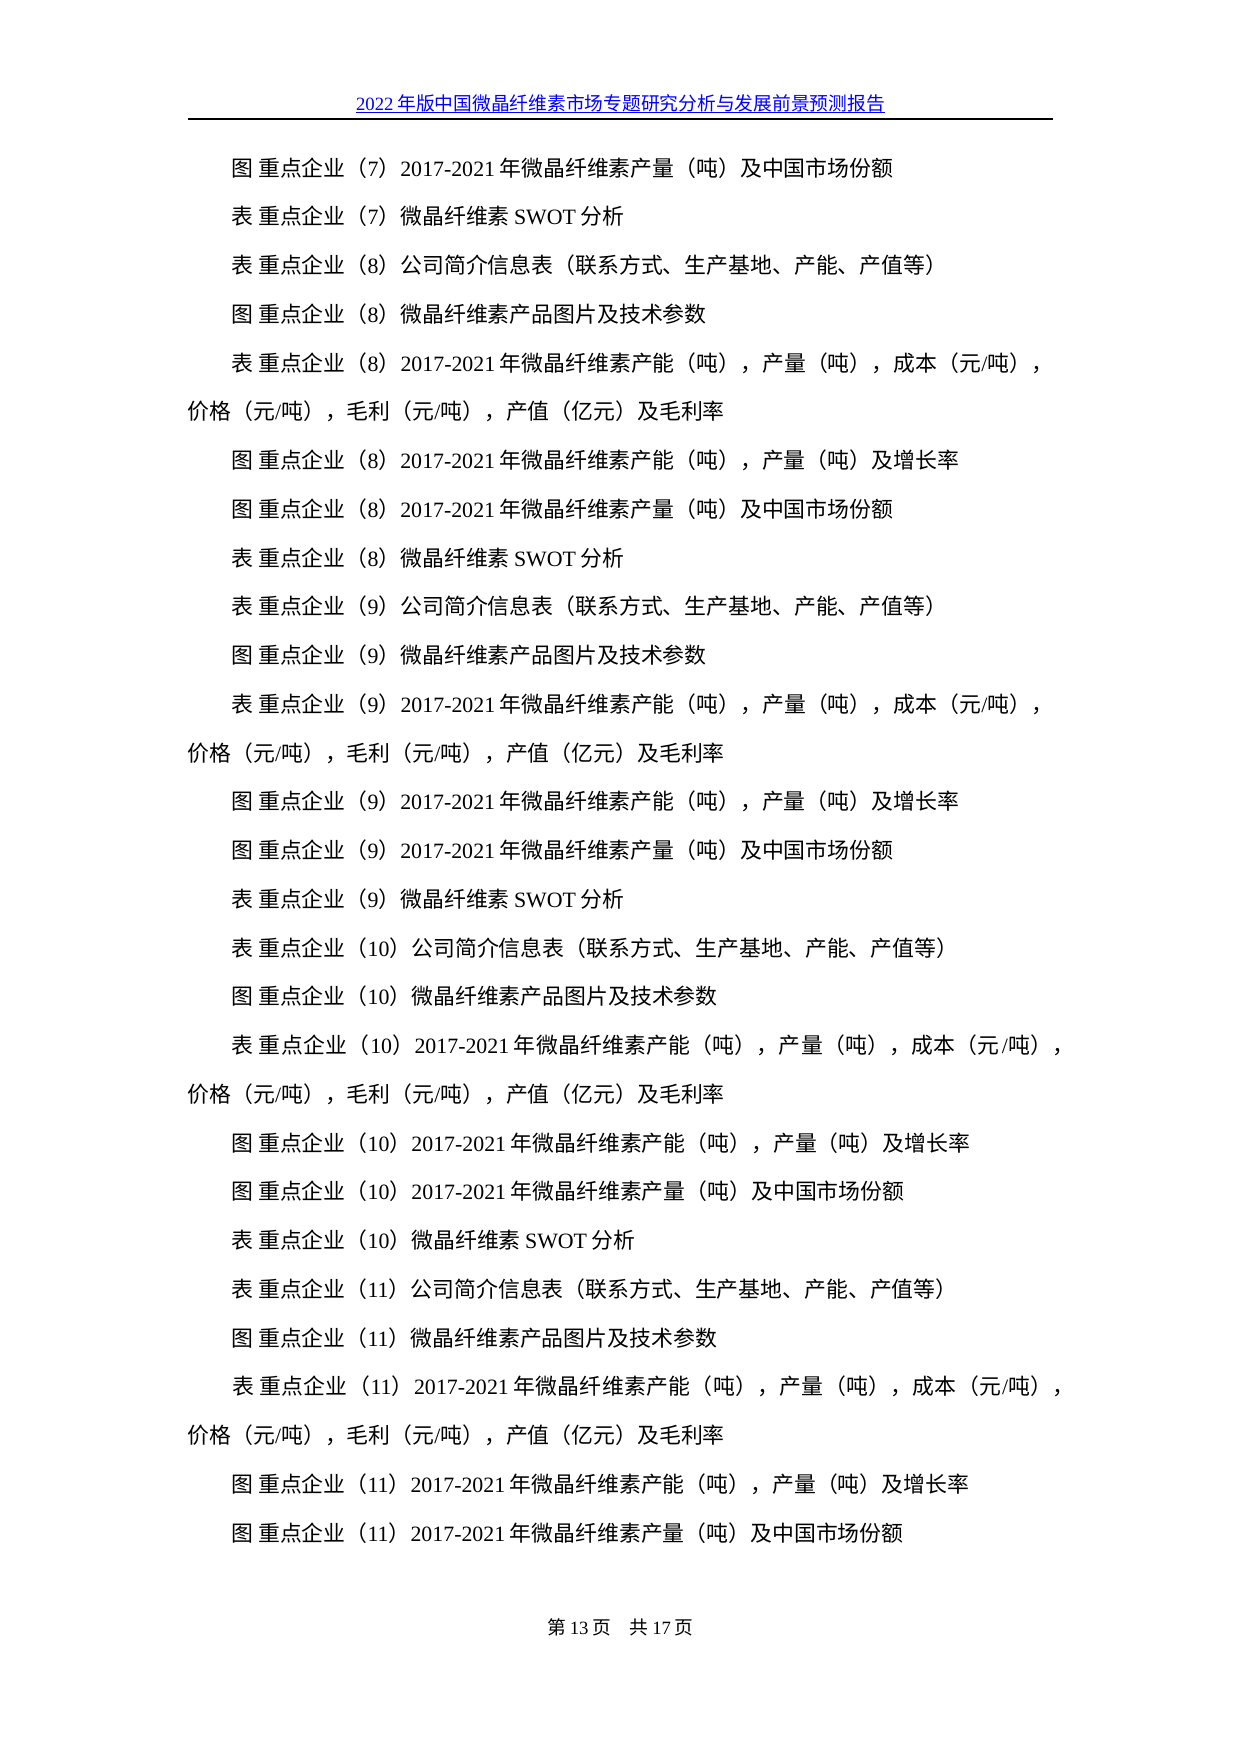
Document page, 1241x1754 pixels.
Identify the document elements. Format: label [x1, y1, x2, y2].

text [187, 150, 1053, 1548]
